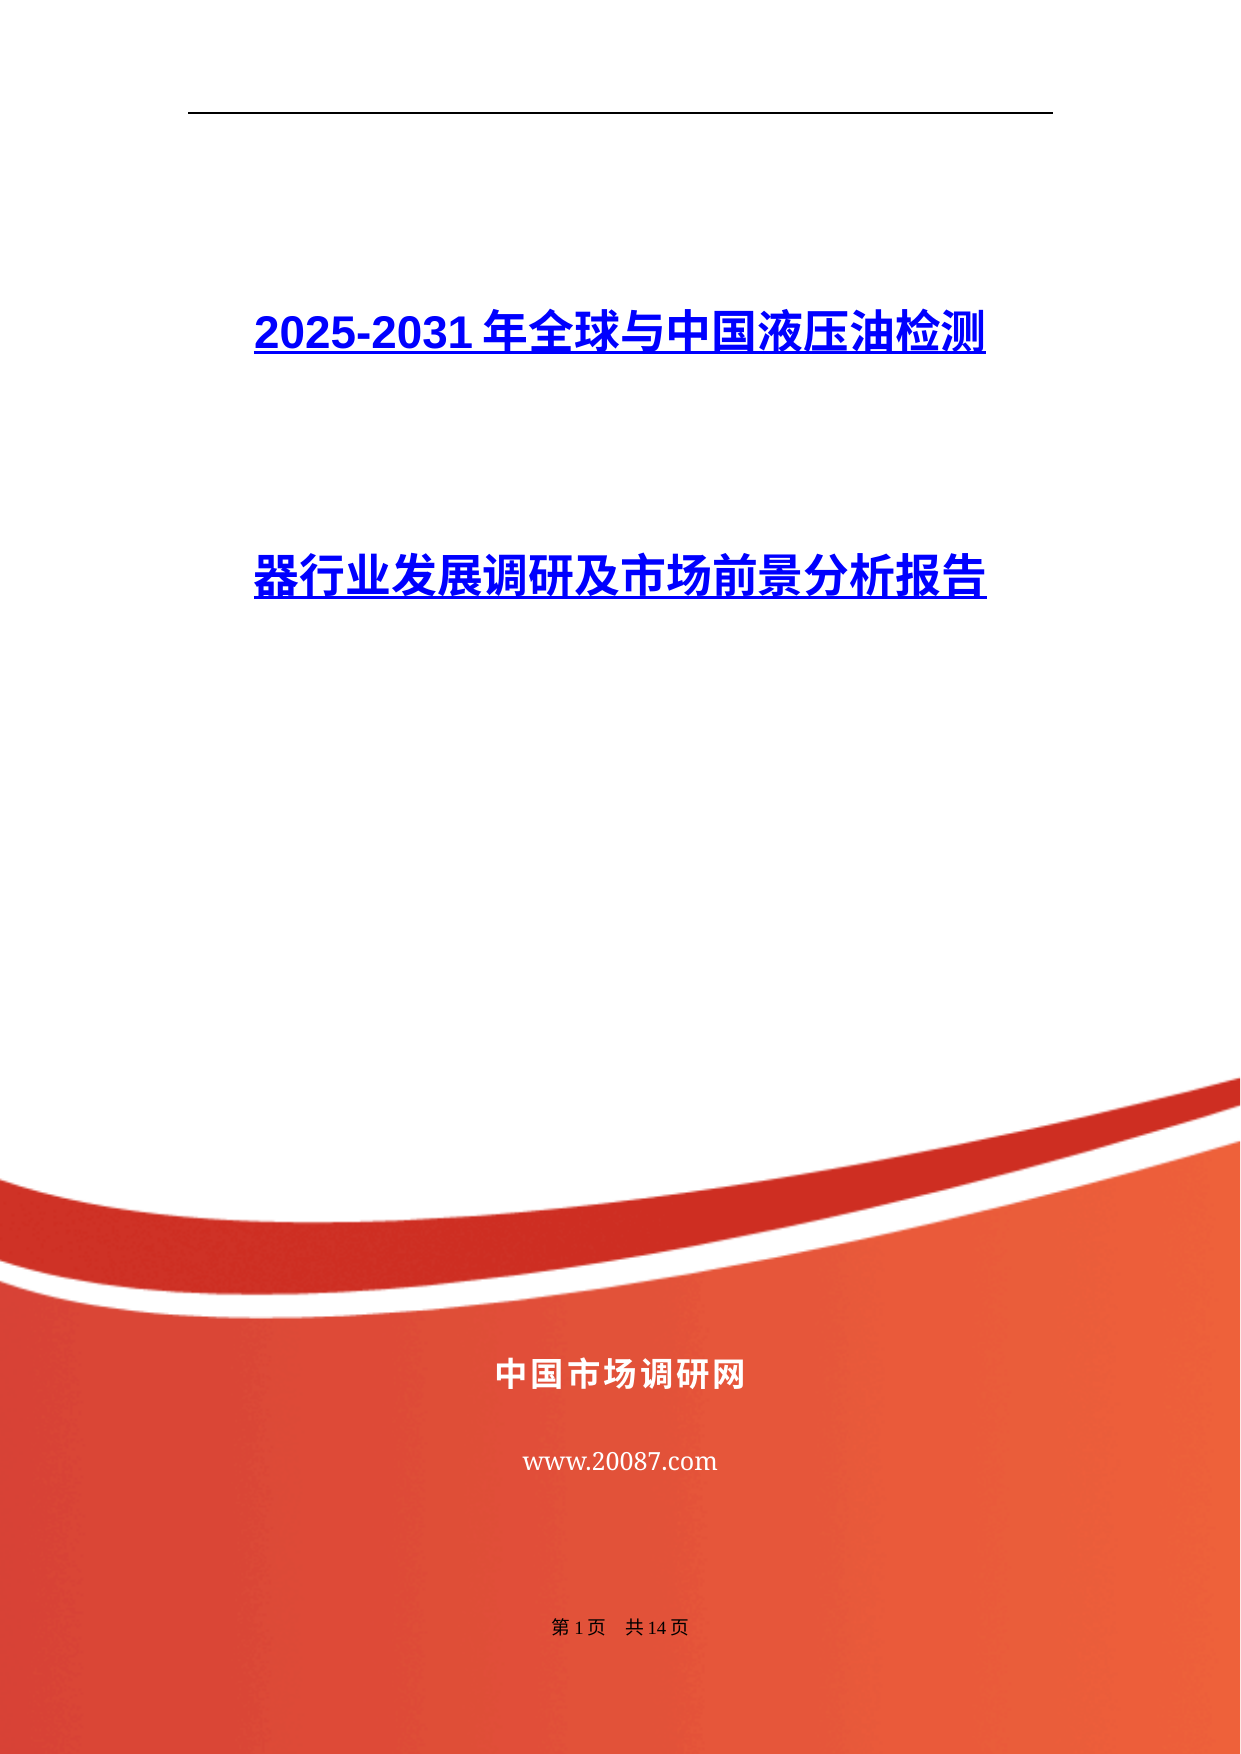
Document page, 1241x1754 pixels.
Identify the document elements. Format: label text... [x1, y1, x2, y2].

subtitle 中国市场调研网 [187, 1339, 1053, 1404]
text www.20087.com [187, 1428, 1053, 1493]
picture [0, 1006, 1241, 1754]
table_header 2025-2031年全球与中国液压油检测器行业发展调研及市场前景分析报告 [188, 207, 1053, 773]
